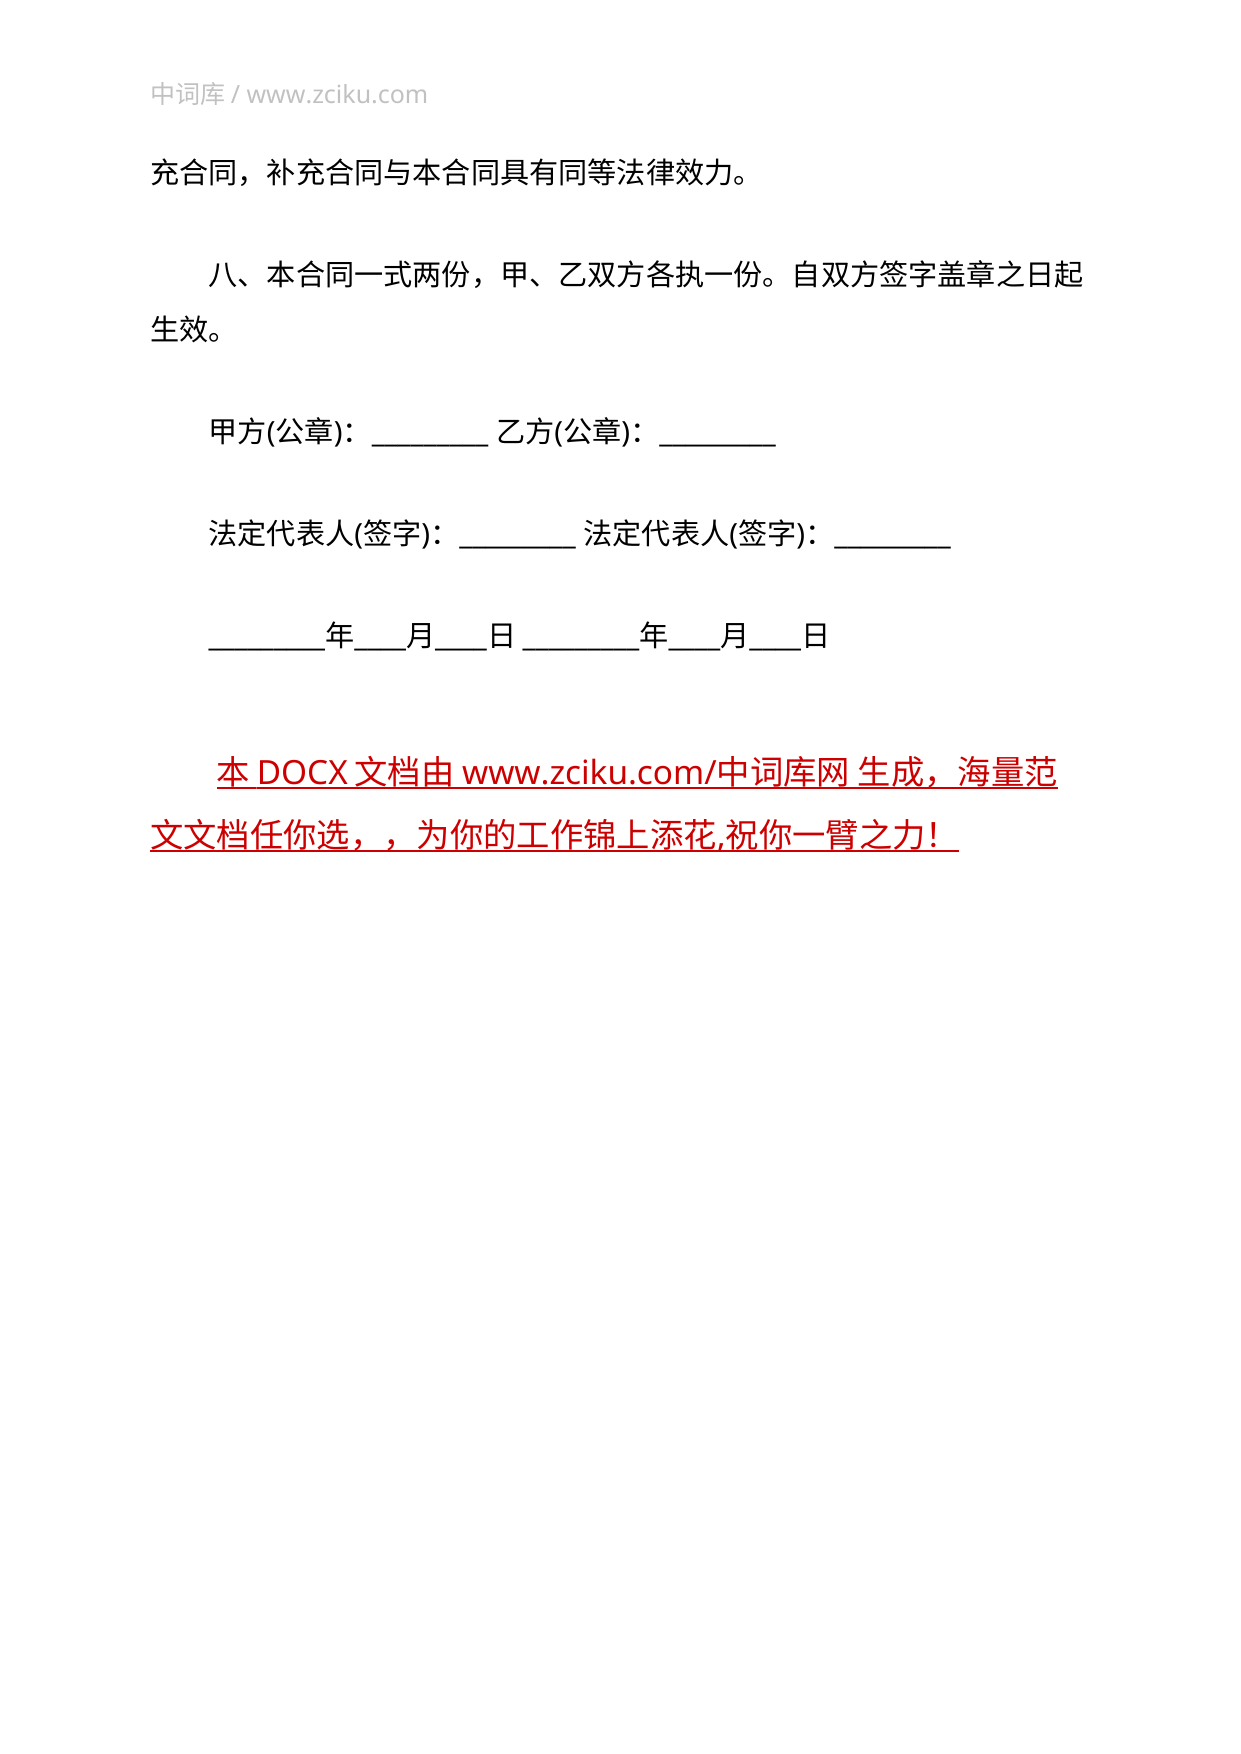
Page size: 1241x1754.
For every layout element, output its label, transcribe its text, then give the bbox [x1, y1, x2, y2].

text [150, 150, 1090, 192]
text 八、本合同一式两份，甲、乙双方各执一份。自双方签字盖章之日起生效。 [150, 252, 1090, 349]
text 法定代表人(签字)：_________ 法定代表人(签字)：_________ [150, 510, 1090, 553]
text 本DOCX文档由 www.zciku.com/中词库网 生成，海量范文文档任你选，，为你的工作锦上添花,祝你一臂之力！ [150, 746, 1090, 857]
text 甲方(公章)：_________ 乙方(公章)：_________ [150, 408, 1090, 451]
text _________年____月____日 _________年____月____日 [150, 612, 1090, 655]
